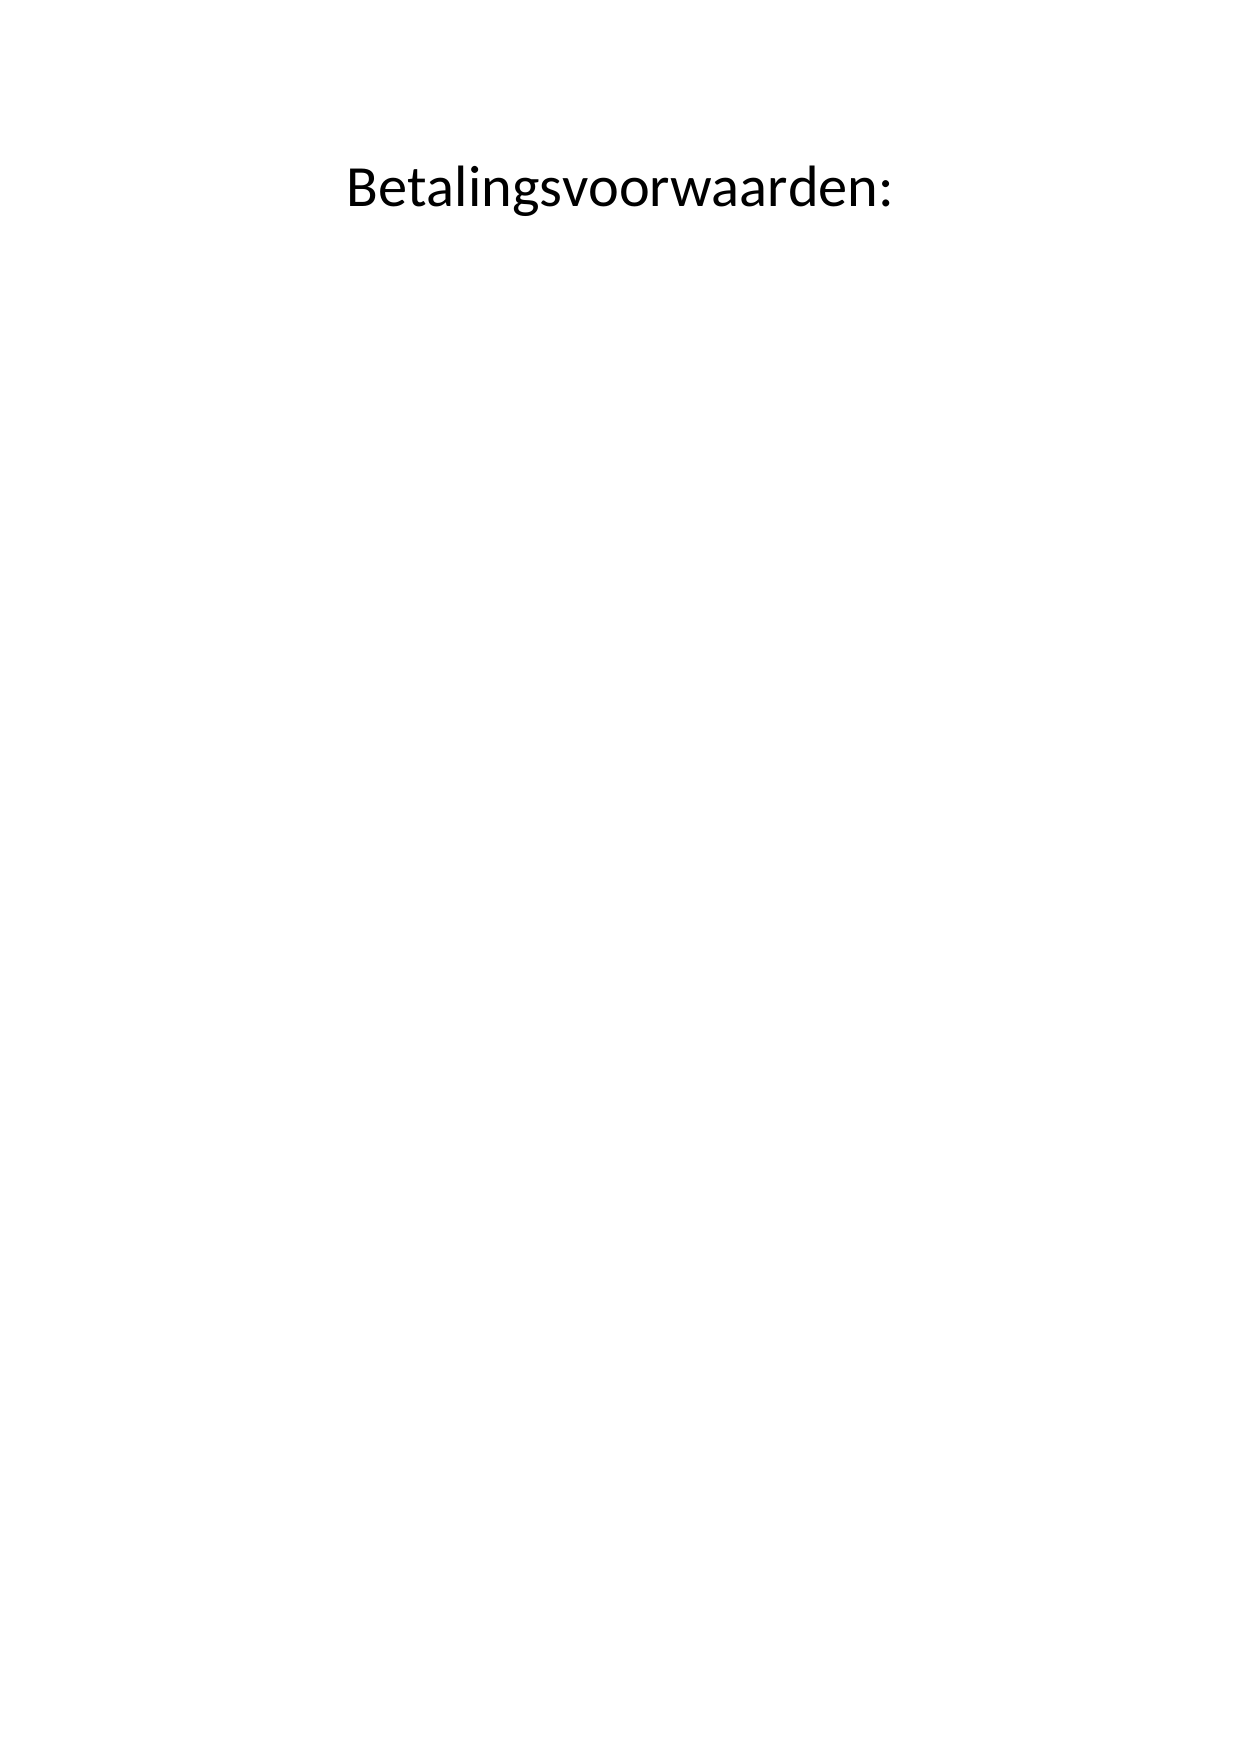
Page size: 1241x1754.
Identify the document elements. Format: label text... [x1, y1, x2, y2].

text Betalingsvoorwaarden: [150, 150, 1090, 221]
